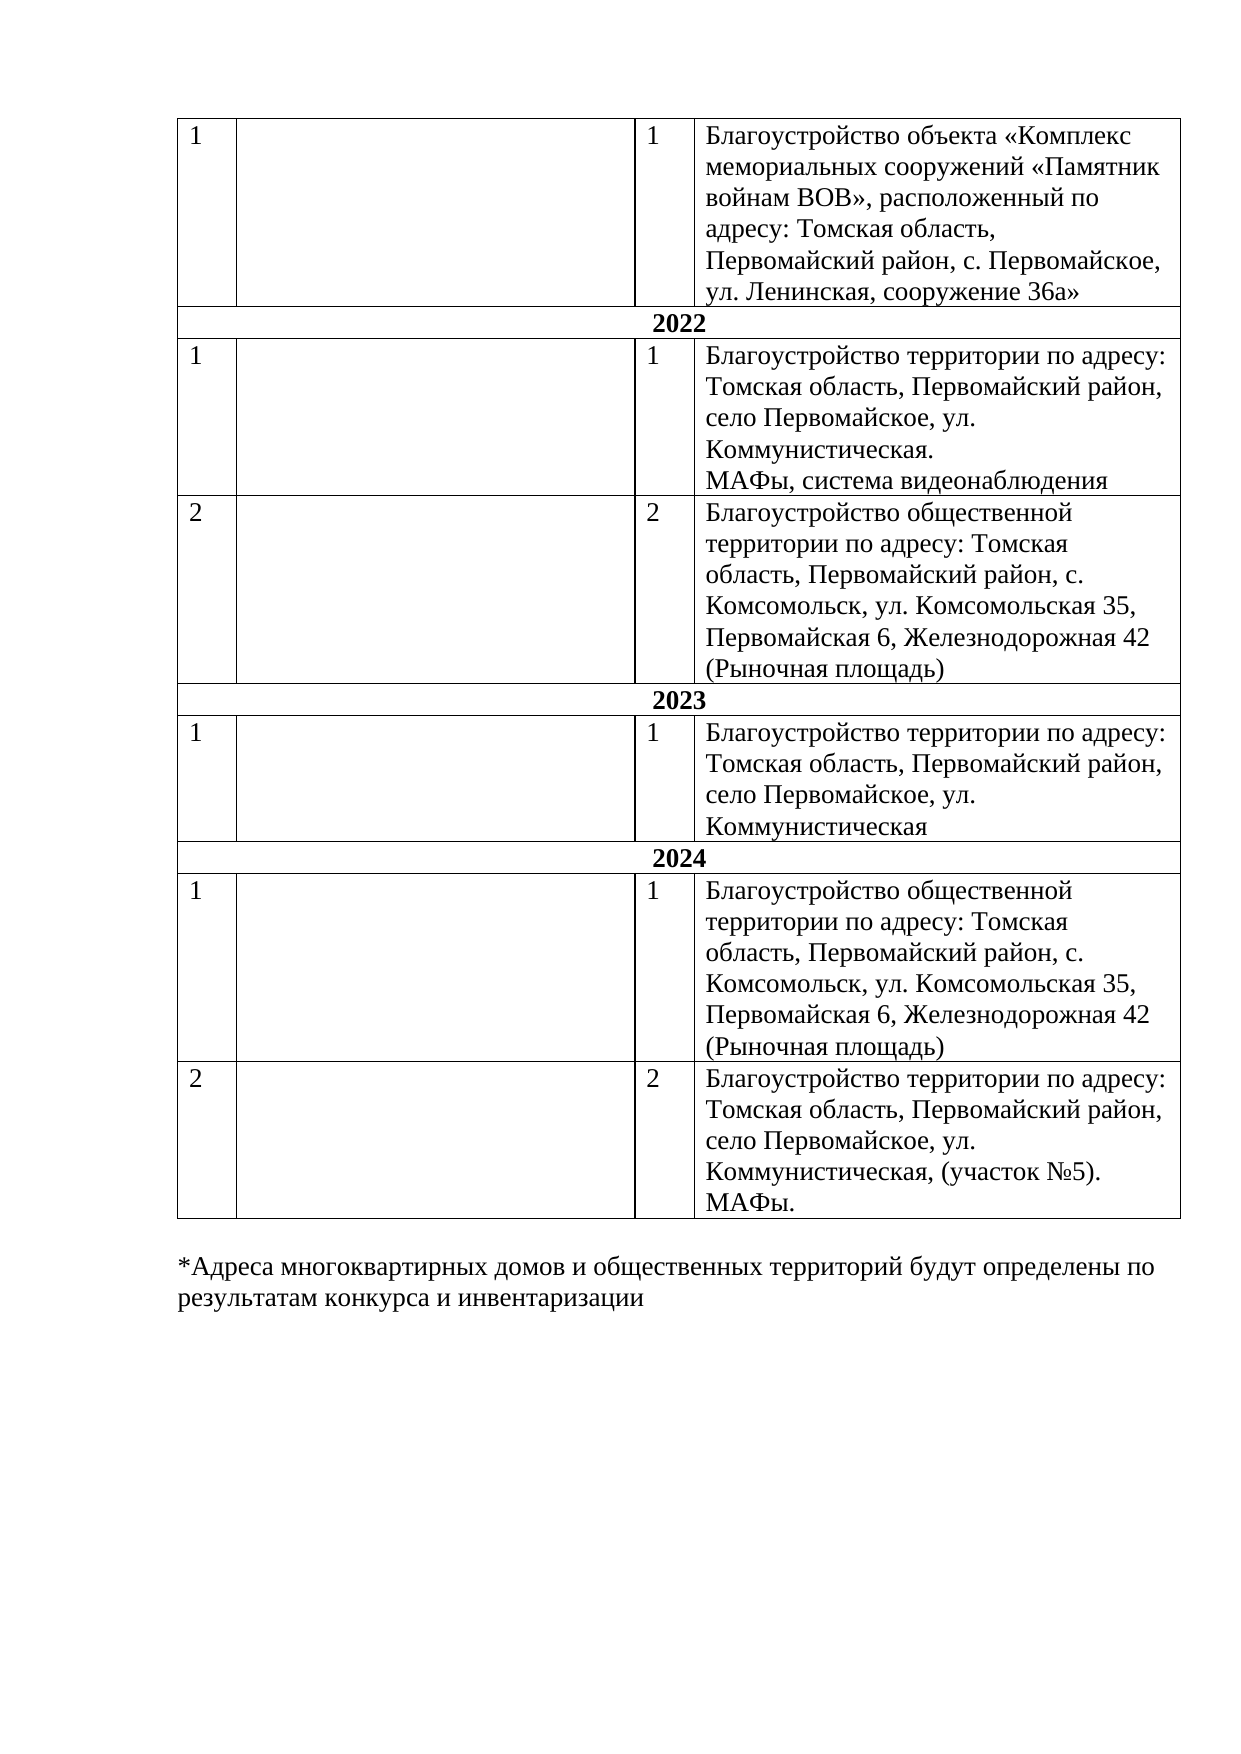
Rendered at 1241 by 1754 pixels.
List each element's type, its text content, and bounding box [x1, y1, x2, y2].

table_cell [237, 874, 634, 1061]
table_cell 1 [178, 874, 236, 1061]
table_cell 2 [636, 496, 694, 683]
table_cell [237, 119, 634, 306]
table_cell 1 [636, 119, 694, 306]
table_cell [237, 1062, 634, 1218]
table_cell Благоустройство общественной территории по адресу: Томская область, Первомайский район, с. Комсомольск, ул. Комсомольская 35, Первомайская 6, Железнодорожная 42 (Рыночная площадь) [695, 874, 1180, 1061]
table_cell 1 [636, 339, 694, 495]
table_cell Благоустройство общественной территории по адресу: Томская область, Первомайский район, с. Комсомольск, ул. Комсомольская 35, Первомайская 6, Железнодорожная 42 (Рыночная площадь) [695, 496, 1180, 683]
table_cell 1 [178, 339, 236, 495]
table_cell 1 [178, 716, 236, 841]
table_cell 2022 [178, 307, 1180, 338]
table_cell [237, 716, 634, 841]
table_cell 2 [178, 496, 236, 683]
table_cell 1 [636, 874, 694, 1061]
table_cell 2 [178, 1062, 236, 1218]
table_cell Благоустройство территории по адресу: Томская область, Первомайский район, село Первомайское, ул. Коммунистическая. МАФы, система видеонаблюдения [695, 339, 1180, 495]
text *Адреса многоквартирных домов и общественных территорий будут определены по результатам конкурса и инвентаризации [177, 1250, 1181, 1312]
table_cell 2024 [178, 842, 1180, 873]
table_cell 1 [636, 716, 694, 841]
table_cell Благоустройство объекта «Комплекс мемориальных сооружений «Памятник войнам ВОВ», расположенный по адресу: Томская область, Первомайский район, с. Первомайское, ул. Ленинская, сооружение 36а» [695, 119, 1180, 306]
table_cell Благоустройство территории по адресу: Томская область, Первомайский район, село Первомайское, ул. Коммунистическая [695, 716, 1180, 841]
table_cell [237, 496, 634, 683]
table_cell Благоустройство территории по адресу: Томская область, Первомайский район, село Первомайское, ул. Коммунистическая, (участок №5). МАФы. [695, 1062, 1180, 1218]
table_cell 2023 [178, 684, 1180, 715]
table_cell [237, 339, 634, 495]
table_cell 2 [636, 1062, 694, 1218]
table_cell 1 [178, 119, 236, 306]
